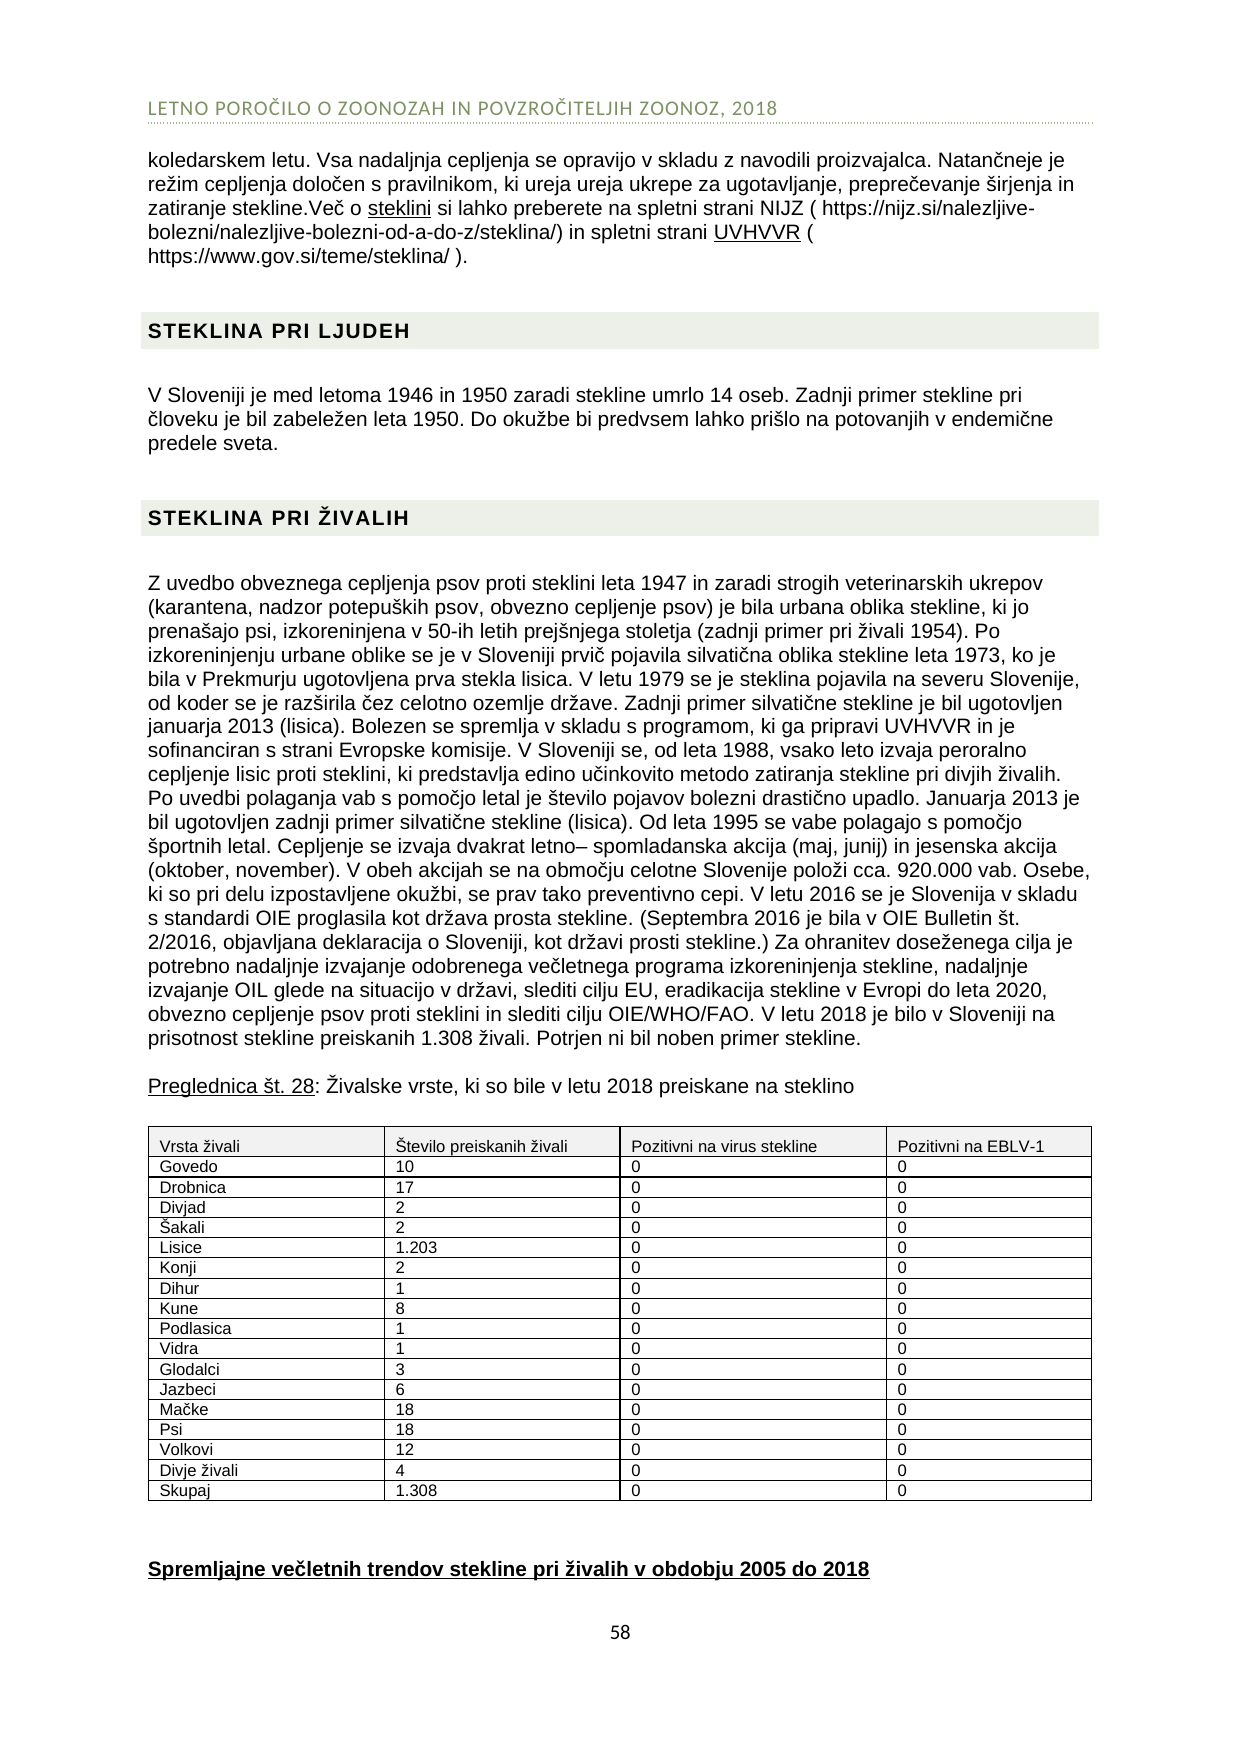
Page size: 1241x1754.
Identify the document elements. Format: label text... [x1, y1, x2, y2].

table_cell 0 [621, 1178, 886, 1197]
subtitle Steklina pri živalih [148, 506, 1093, 530]
text Preglednica št. 28: Živalske vrste, ki so bile v letu 2018 preiskane na steklino [148, 1074, 1093, 1098]
table_cell 0 [887, 1359, 1091, 1378]
table_cell 0 [621, 1481, 886, 1500]
table_cell 8 [385, 1299, 619, 1318]
table_cell 0 [621, 1198, 886, 1217]
table_cell 0 [887, 1198, 1091, 1217]
table_cell Divje živali [149, 1460, 384, 1479]
table_cell Lisice [149, 1238, 384, 1257]
table_cell 0 [621, 1420, 886, 1439]
table_cell Drobnica [149, 1178, 384, 1197]
text Spremljajne večletnih trendov stekline pri živalih v obdobju 2005 do 2018 [148, 1557, 1093, 1581]
table_cell Divjad [149, 1198, 384, 1217]
table_cell 1 [385, 1279, 619, 1298]
text Z uvedbo obveznega cepljenja psov proti steklini leta 1947 in zaradi strogih veterinarskih ukrepov (karantena, nadzor potepuških psov, obvezno cepljenje psov) je bila urbana oblika stekline, ki jo prenašajo psi, izkoreninjena v 50-ih letih prejšnjega stoletja (zadnji primer pri živali 1954). Po izkoreninjenju urbane oblike se je v Sloveniji prvič pojavila silvatična oblika stekline leta 1973, ko je bila v Prekmurju ugotovljena prva stekla lisica. V letu 1979 se je steklina pojavila na severu Slovenije, od koder se je razširila čez celotno ozemlje države. Zadnji primer silvatične stekline je bil ugotovljen januarja 2013 (lisica). Bolezen se spremlja v skladu s programom, ki ga pripravi UVHVVR in je sofinanciran s strani Evropske komisije. V Sloveniji se, od leta 1988, vsako leto izvaja peroralno cepljenje lisic proti steklini, ki predstavlja edino učinkovito metodo zatiranja stekline pri divjih živalih. Po uvedbi polaganja vab s pomočjo letal je število pojavov bolezni drastično upadlo. Januarja 2013 je bil ugotovljen zadnji primer silvatične stekline (lisica). Od leta 1995 se vabe polagajo s pomočjo športnih letal. Cepljenje se izvaja dvakrat letno– spomladanska akcija (maj, junij) in jesenska akcija (oktober, november). V obeh akcijah se na območju celotne Slovenije položi cca. 920.000 vab. Osebe, ki so pri delu izpostavljene okužbi, se prav tako preventivno cepi. V letu 2016 se je Slovenija v skladu s standardi OIE proglasila kot država prosta stekline. (Septembra 2016 je bila v OIE Bulletin št. 2/2016, objavljana deklaracija o Sloveniji, kot državi prosti stekline.) Za ohranitev doseženega cilja je potrebno nadaljnje izvajanje odobrenega večletnega programa izkoreninjenja stekline, nadaljnje izvajanje OIL glede na situacijo v državi, slediti cilju EU, eradikacija stekline v Evropi do leta 2020, obvezno cepljenje psov proti steklini in slediti cilju OIE/WHO/FAO. V letu 2018 je bilo v Sloveniji na prisotnost stekline preiskanih 1.308 živali. Potrjen ni bil noben primer stekline. [148, 571, 1093, 1050]
table_cell 0 [887, 1238, 1091, 1257]
table_cell 0 [887, 1481, 1091, 1500]
table_cell Psi [149, 1420, 384, 1439]
table_cell Vidra [149, 1339, 384, 1358]
table_cell 17 [385, 1178, 619, 1197]
table_cell Jazbeci [149, 1380, 384, 1399]
table_cell 0 [621, 1319, 886, 1338]
table_cell 0 [887, 1380, 1091, 1399]
table_cell 2 [385, 1218, 619, 1237]
table_cell 0 [621, 1238, 886, 1257]
table_cell Šakali [149, 1218, 384, 1237]
table_cell 2 [385, 1198, 619, 1217]
table_cell 6 [385, 1380, 619, 1399]
table_cell 3 [385, 1359, 619, 1378]
table_cell Podlasica [149, 1319, 384, 1338]
table_cell 2 [385, 1258, 619, 1277]
table_cell 12 [385, 1440, 619, 1459]
table_cell Mačke [149, 1400, 384, 1419]
table_cell Glodalci [149, 1359, 384, 1378]
table_cell 0 [621, 1218, 886, 1237]
table_cell 0 [621, 1460, 886, 1479]
table_cell 0 [621, 1258, 886, 1277]
table_cell Konji [149, 1258, 384, 1277]
table_cell 0 [887, 1339, 1091, 1358]
table_cell 0 [621, 1400, 886, 1419]
table_cell 0 [621, 1157, 886, 1176]
table_cell Dihur [149, 1279, 384, 1298]
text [148, 148, 1093, 267]
table_header Pozitivni na virus stekline [621, 1127, 886, 1156]
table_cell 18 [385, 1400, 619, 1419]
table_cell Skupaj [149, 1481, 384, 1500]
table_cell 0 [621, 1339, 886, 1358]
table_cell 0 [887, 1279, 1091, 1298]
table_cell 0 [621, 1359, 886, 1378]
table_cell 0 [887, 1178, 1091, 1197]
table_cell 0 [621, 1380, 886, 1399]
table_cell 1.308 [385, 1481, 619, 1500]
table_cell 4 [385, 1460, 619, 1479]
table_cell 0 [887, 1299, 1091, 1318]
table_cell 1 [385, 1319, 619, 1338]
table_cell 0 [887, 1218, 1091, 1237]
table_cell 0 [887, 1420, 1091, 1439]
table_cell Kune [149, 1299, 384, 1318]
table_cell Volkovi [149, 1440, 384, 1459]
table_cell 0 [621, 1299, 886, 1318]
table_header Število preiskanih živali [385, 1127, 619, 1156]
table_cell 0 [887, 1157, 1091, 1176]
text V Sloveniji je med letoma 1946 in 1950 zaradi stekline umrlo 14 oseb. Zadnji primer stekline pri človeku je bil zabeležen leta 1950. Do okužbe bi predvsem lahko prišlo na potovanjih v endemične predele sveta. [148, 383, 1093, 455]
table_cell 0 [887, 1258, 1091, 1277]
table_cell 1.203 [385, 1238, 619, 1257]
table_header Pozitivni na EBLV-1 [887, 1127, 1091, 1156]
table_cell 0 [887, 1319, 1091, 1338]
table_cell 18 [385, 1420, 619, 1439]
table_cell 0 [887, 1460, 1091, 1479]
table_header Vrsta živali [149, 1127, 384, 1156]
table_cell 0 [887, 1400, 1091, 1419]
table_cell Govedo [149, 1157, 384, 1176]
table_cell 0 [887, 1440, 1091, 1459]
table_cell 10 [385, 1157, 619, 1176]
table_cell 0 [621, 1279, 886, 1298]
table_cell 1 [385, 1339, 619, 1358]
table_cell 0 [621, 1440, 886, 1459]
subtitle Steklina pri ljudeh [148, 319, 1093, 342]
